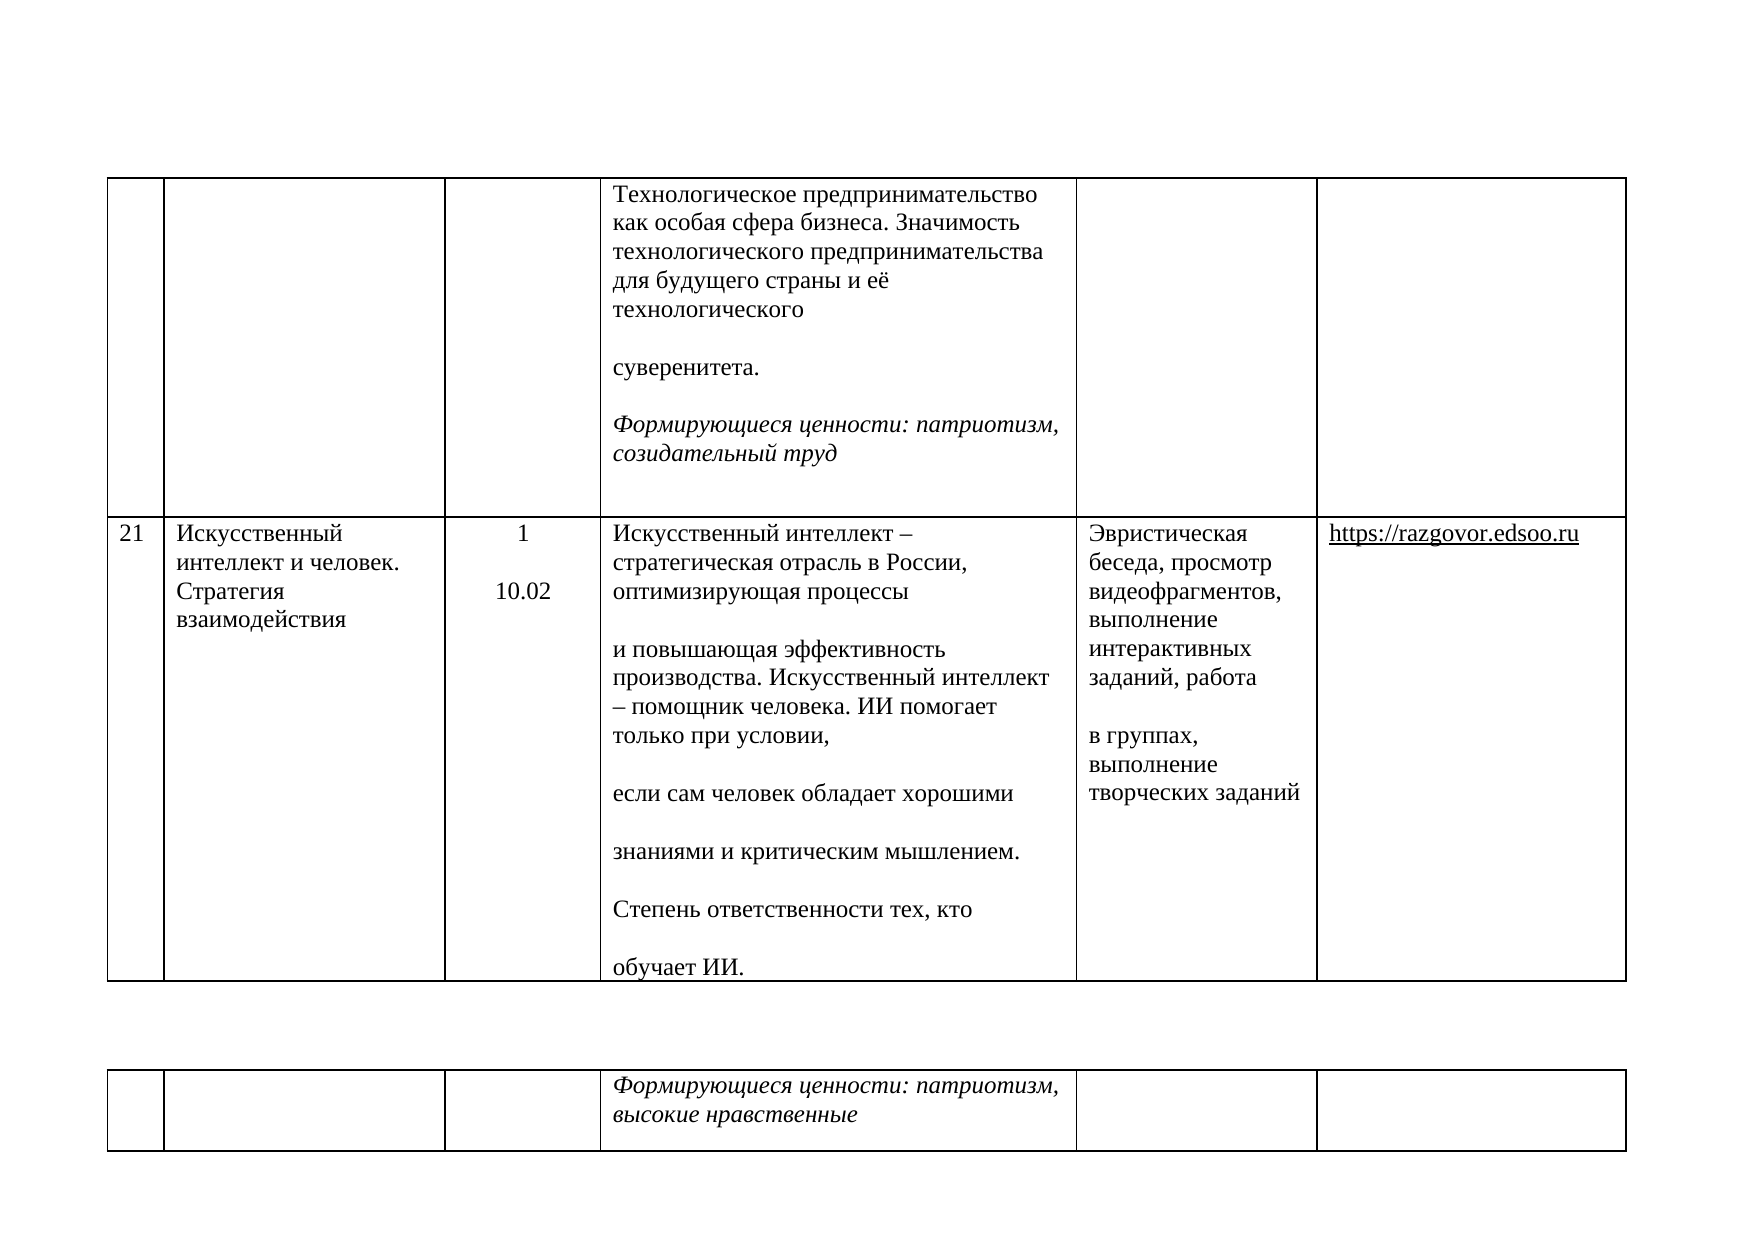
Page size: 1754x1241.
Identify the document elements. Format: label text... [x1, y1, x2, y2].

table_header [1318, 179, 1625, 516]
table_header [108, 179, 163, 516]
table_header [446, 179, 600, 516]
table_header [601, 1071, 1076, 1150]
table_cell Искусственный интеллект и человек. Стратегия взаимодействия [165, 518, 444, 980]
table_header [165, 179, 444, 516]
table_header [446, 1071, 600, 1150]
table_cell https://razgovor.edsoo.ru [1318, 518, 1625, 980]
table_header [1077, 1071, 1316, 1150]
table_header Технологическое предпринимательство как особая сфера бизнеса. Значимость технологического предпринимательства для будущего страны и её технологического суверенитета. Формирующиеся ценности: патриотизм, созидательный труд [601, 179, 1076, 516]
table_header [1318, 1071, 1625, 1150]
table_header [165, 1071, 444, 1150]
table_header [1077, 179, 1316, 516]
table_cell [1077, 518, 1316, 980]
table_cell 1 10.02 [446, 518, 600, 980]
table_header [108, 1071, 163, 1150]
table_cell 21 [108, 518, 163, 980]
table_cell Искусственный интеллект – стратегическая отрасль в России, оптимизирующая процессы и повышающая эффективность производства. Искусственный интеллект – помощник человека. ИИ помогает только при условии, если сам человек обладает хорошими знаниями и критическим мышлением. Степень ответственности тех, кто обучает ИИ. [601, 518, 1076, 980]
